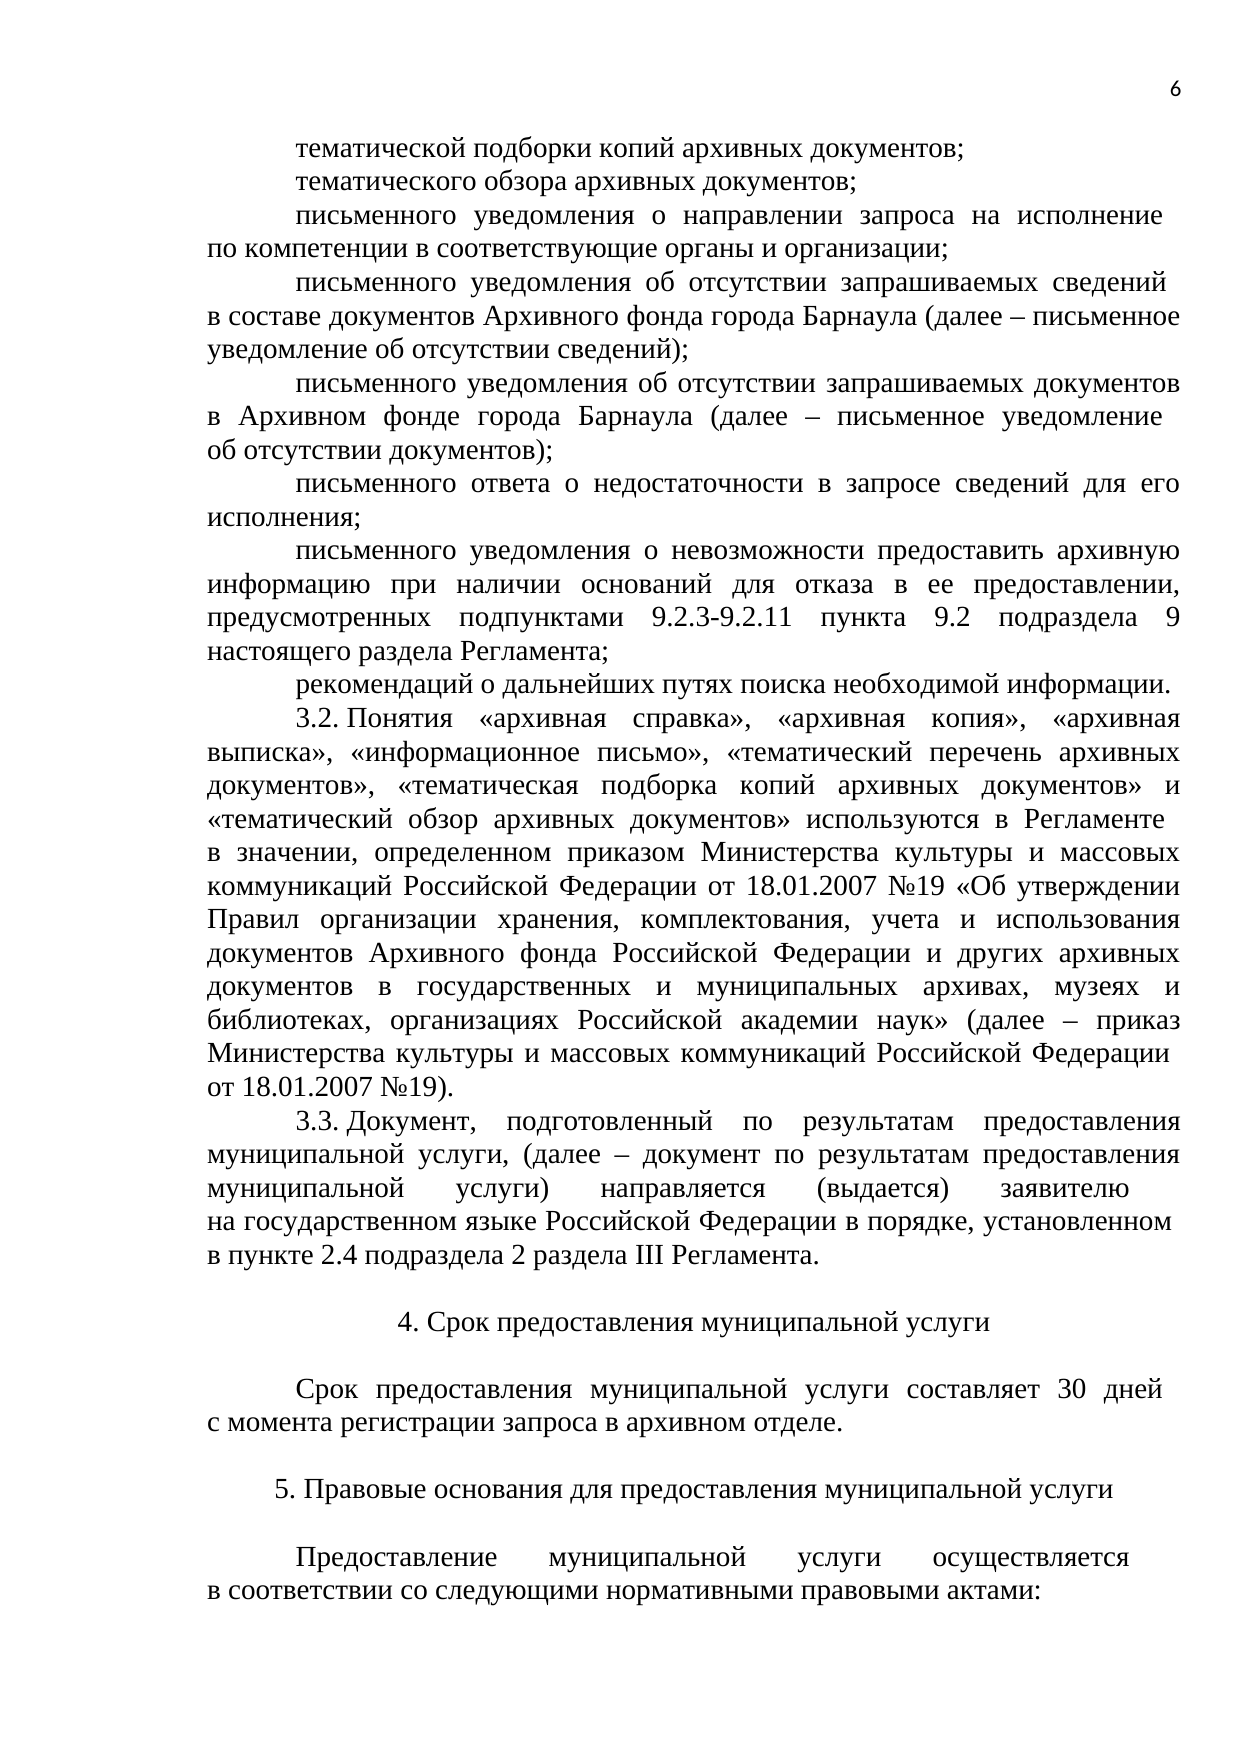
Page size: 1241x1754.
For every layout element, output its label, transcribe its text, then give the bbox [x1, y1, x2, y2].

text Срок предоставления муниципальной услуги составляет 30 дней с момента регистрации запроса в архивном отделе. [207, 1371, 1181, 1438]
text письменного уведомления об отсутствии запрашиваемых сведений в составе документов Архивного фонда города Барнаула (далее – письменное уведомление об отсутствии сведений); [207, 264, 1181, 365]
text 3.2. Понятия «архивная справка», «архивная копия», «архивная выписка», «информационное письмо», «тематический перечень архивных документов», «тематическая подборка копий архивных документов» и «тематический обзор архивных документов» используются в Регламенте в значении, определенном приказом Министерства культуры и массовых коммуникаций Российской Федерации от 18.01.2007 №19 «Об утверждении Правил организации хранения, комплектования, учета и использования документов Архивного фонда Российской Федерации и других архивных документов в государственных и муниципальных архивах, музеях и библиотеках, организациях Российской академии наук» (далее – приказ Министерства культуры и массовых коммуникаций Российской Федерации от 18.01.2007 №19). [207, 700, 1181, 1103]
text письменного уведомления об отсутствии запрашиваемых документов в Архивном фонде города Барнаула (далее – письменное уведомление об отсутствии документов); [207, 365, 1181, 465]
text Предоставление муниципальной услуги осуществляется в соответствии со следующими нормативными правовыми актами: [207, 1539, 1181, 1606]
text 5. Правовые основания для предоставления муниципальной услуги [207, 1472, 1181, 1505]
text письменного уведомления о невозможности предоставить архивную информацию при наличии оснований для отказа в ее предоставлении, предусмотренных подпунктами 9.2.3-9.2.11 пункта 9.2 подраздела 9 настоящего раздела Регламента; [207, 532, 1181, 667]
text 3.3. Документ, подготовленный по результатам предоставления муниципальной услуги, (далее – документ по результатам предоставления муниципальной услуги) направляется (выдается) заявителю на государственном языке Российской Федерации в порядке, установленном в пункте 2.4 подраздела 2 раздела III Регламента. [207, 1103, 1181, 1270]
text письменного ответа о недостаточности в запросе сведений для его исполнения; [207, 465, 1181, 532]
text рекомендаций о дальнейших путях поиска необходимой информации. [207, 667, 1181, 700]
text тематического обзора архивных документов; [207, 163, 1181, 197]
text письменного уведомления о направлении запроса на исполнение по компетенции в соответствующие органы и организации; [207, 197, 1181, 264]
text тематической подборки копий архивных документов; [207, 130, 1181, 163]
text 4. Срок предоставления муниципальной услуги [207, 1304, 1181, 1337]
